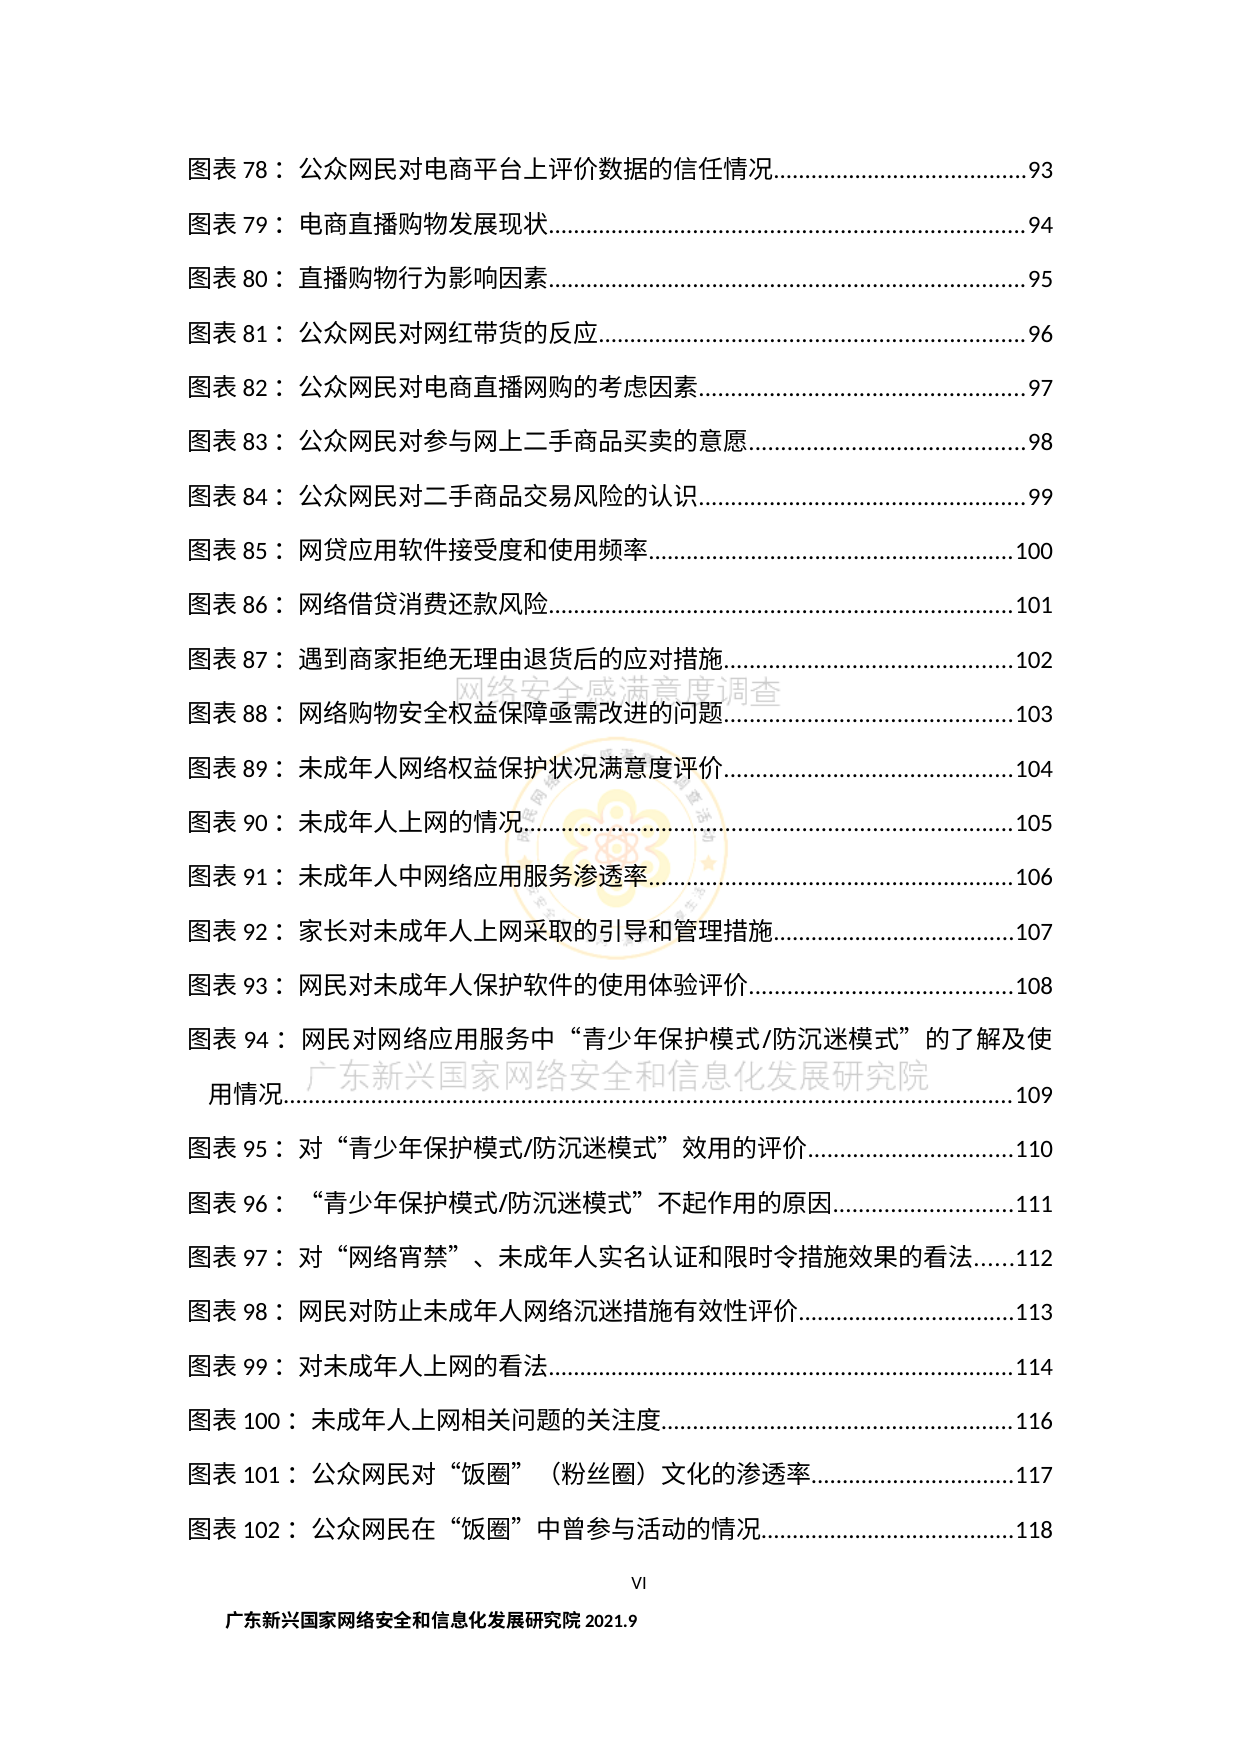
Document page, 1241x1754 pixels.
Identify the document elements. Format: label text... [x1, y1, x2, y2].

text 图表82 ：公众网民对电商直播网购的考虑因素 97 [187, 367, 1053, 404]
text 图表95 ：对“青少年保护模式/防沉迷模式”效用的评价 110 [187, 1129, 1053, 1165]
text 图表100 ：未成年人上网相关问题的关注度 116 [187, 1401, 1053, 1437]
text 图表90 ：未成年人上网的情况 105 [187, 802, 1053, 839]
text 图表93 ：网民对未成年人保护软件的使用体验评价 108 [187, 966, 1053, 1002]
text 图表97 ：对“网络宵禁”、未成年人实名认证和限时令措施效果的看法 112 [187, 1237, 1053, 1274]
text 图表89 ：未成年人网络权益保护状况满意度评价 104 [187, 748, 1053, 784]
text 图表86 ：网络借贷消费还款风险 101 [187, 585, 1053, 621]
text 图表88 ：网络购物安全权益保障亟需改进的问题 103 [187, 694, 1053, 730]
text 图表85 ：网贷应用软件接受度和使用频率 100 [187, 531, 1053, 567]
text 图表87 ：遇到商家拒绝无理由退货后的应对措施 102 [187, 639, 1053, 676]
text 图表101 ：公众网民对“饭圈”（粉丝圈）文化的渗透率 117 [187, 1455, 1053, 1491]
text 图表79 ：电商直播购物发展现状 94 [187, 204, 1053, 241]
text 图表83 ：公众网民对参与网上二手商品买卖的意愿 98 [187, 422, 1053, 458]
text 图表80 ：直播购物行为影响因素 95 [187, 259, 1053, 295]
text 图表98 ：网民对防止未成年人网络沉迷措施有效性评价 113 [187, 1292, 1053, 1328]
text 图表78 ：公众网民对电商平台上评价数据的信任情况 93 [187, 150, 1053, 186]
text 图表102 ：公众网民在“饭圈”中曾参与活动的情况 118 [187, 1509, 1053, 1546]
text 图表94 ：网民对网络应用服务中“青少年保护模式/防沉迷模式”的了解及使用情况 109 [187, 1020, 1053, 1111]
text 图表96 ：“青少年保护模式/防沉迷模式”不起作用的原因 111 [187, 1183, 1053, 1219]
text 图表99 ：对未成年人上网的看法 114 [187, 1346, 1053, 1382]
text 图表84 ：公众网民对二手商品交易风险的认识 99 [187, 476, 1053, 512]
text 图表81 ：公众网民对网红带货的反应 96 [187, 313, 1053, 349]
text 图表92 ：家长对未成年人上网采取的引导和管理措施 107 [187, 911, 1053, 947]
text 图表91 ：未成年人中网络应用服务渗透率 106 [187, 857, 1053, 893]
